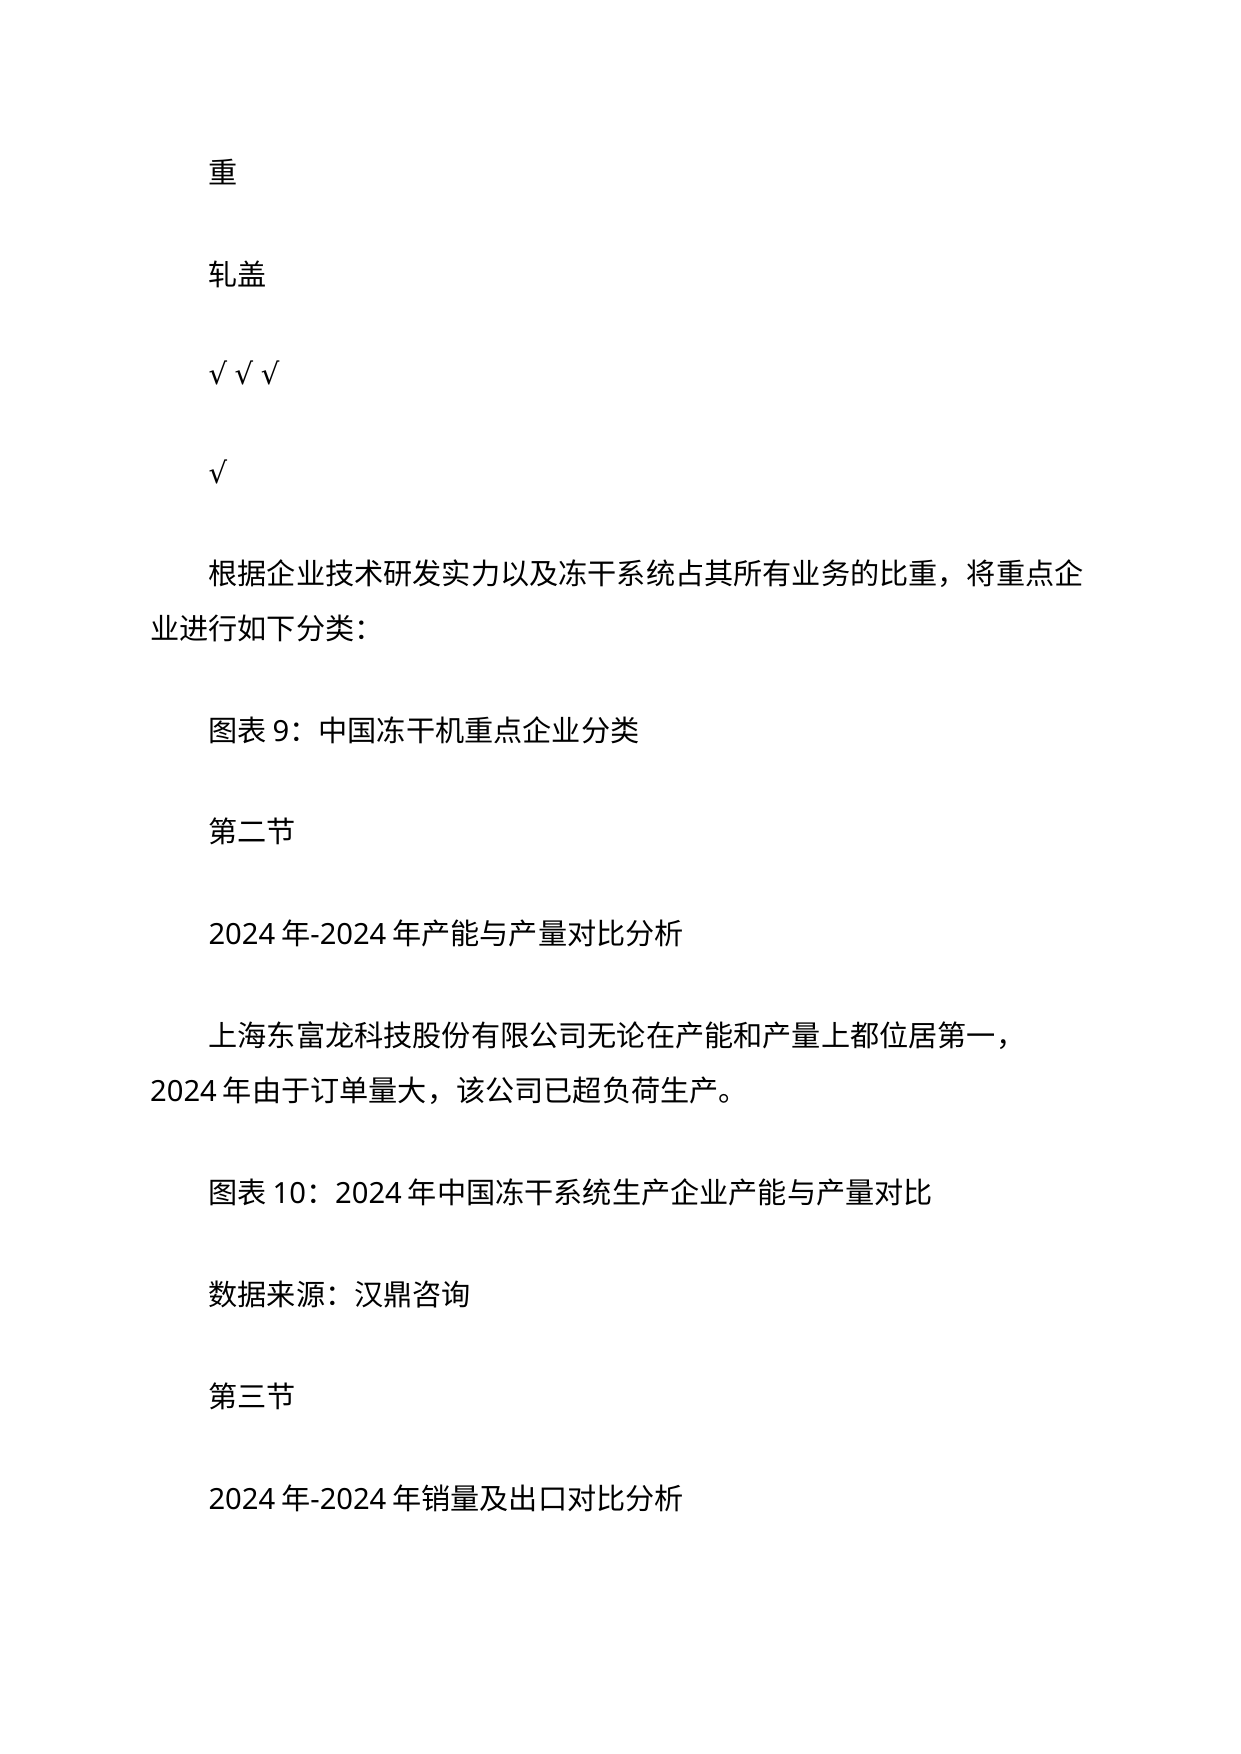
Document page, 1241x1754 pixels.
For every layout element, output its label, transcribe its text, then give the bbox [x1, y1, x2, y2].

text 第三节 [150, 1373, 1090, 1416]
text √ [150, 452, 1090, 492]
text 2024年-2024年产能与产量对比分析 [150, 911, 1090, 953]
text 2024年-2024年销量及出口对比分析 [150, 1475, 1090, 1518]
text √ √ √ [150, 353, 1090, 393]
text 数据来源：汉鼎咨询 [150, 1272, 1090, 1314]
text 轧盖 [150, 252, 1090, 294]
text 重 [150, 150, 1090, 192]
text 第二节 [150, 809, 1090, 851]
text 上海东富龙科技股份有限公司无论在产能和产量上都位居第一，2024年由于订单量大，该公司已超负荷生产。 [150, 1013, 1090, 1110]
text 图表10：2024年中国冻干系统生产企业产能与产量对比 [150, 1170, 1090, 1212]
text 根据企业技术研发实力以及冻干系统占其所有业务的比重，将重点企业进行如下分类： [150, 550, 1090, 648]
text 图表9：中国冻干机重点企业分类 [150, 707, 1090, 749]
